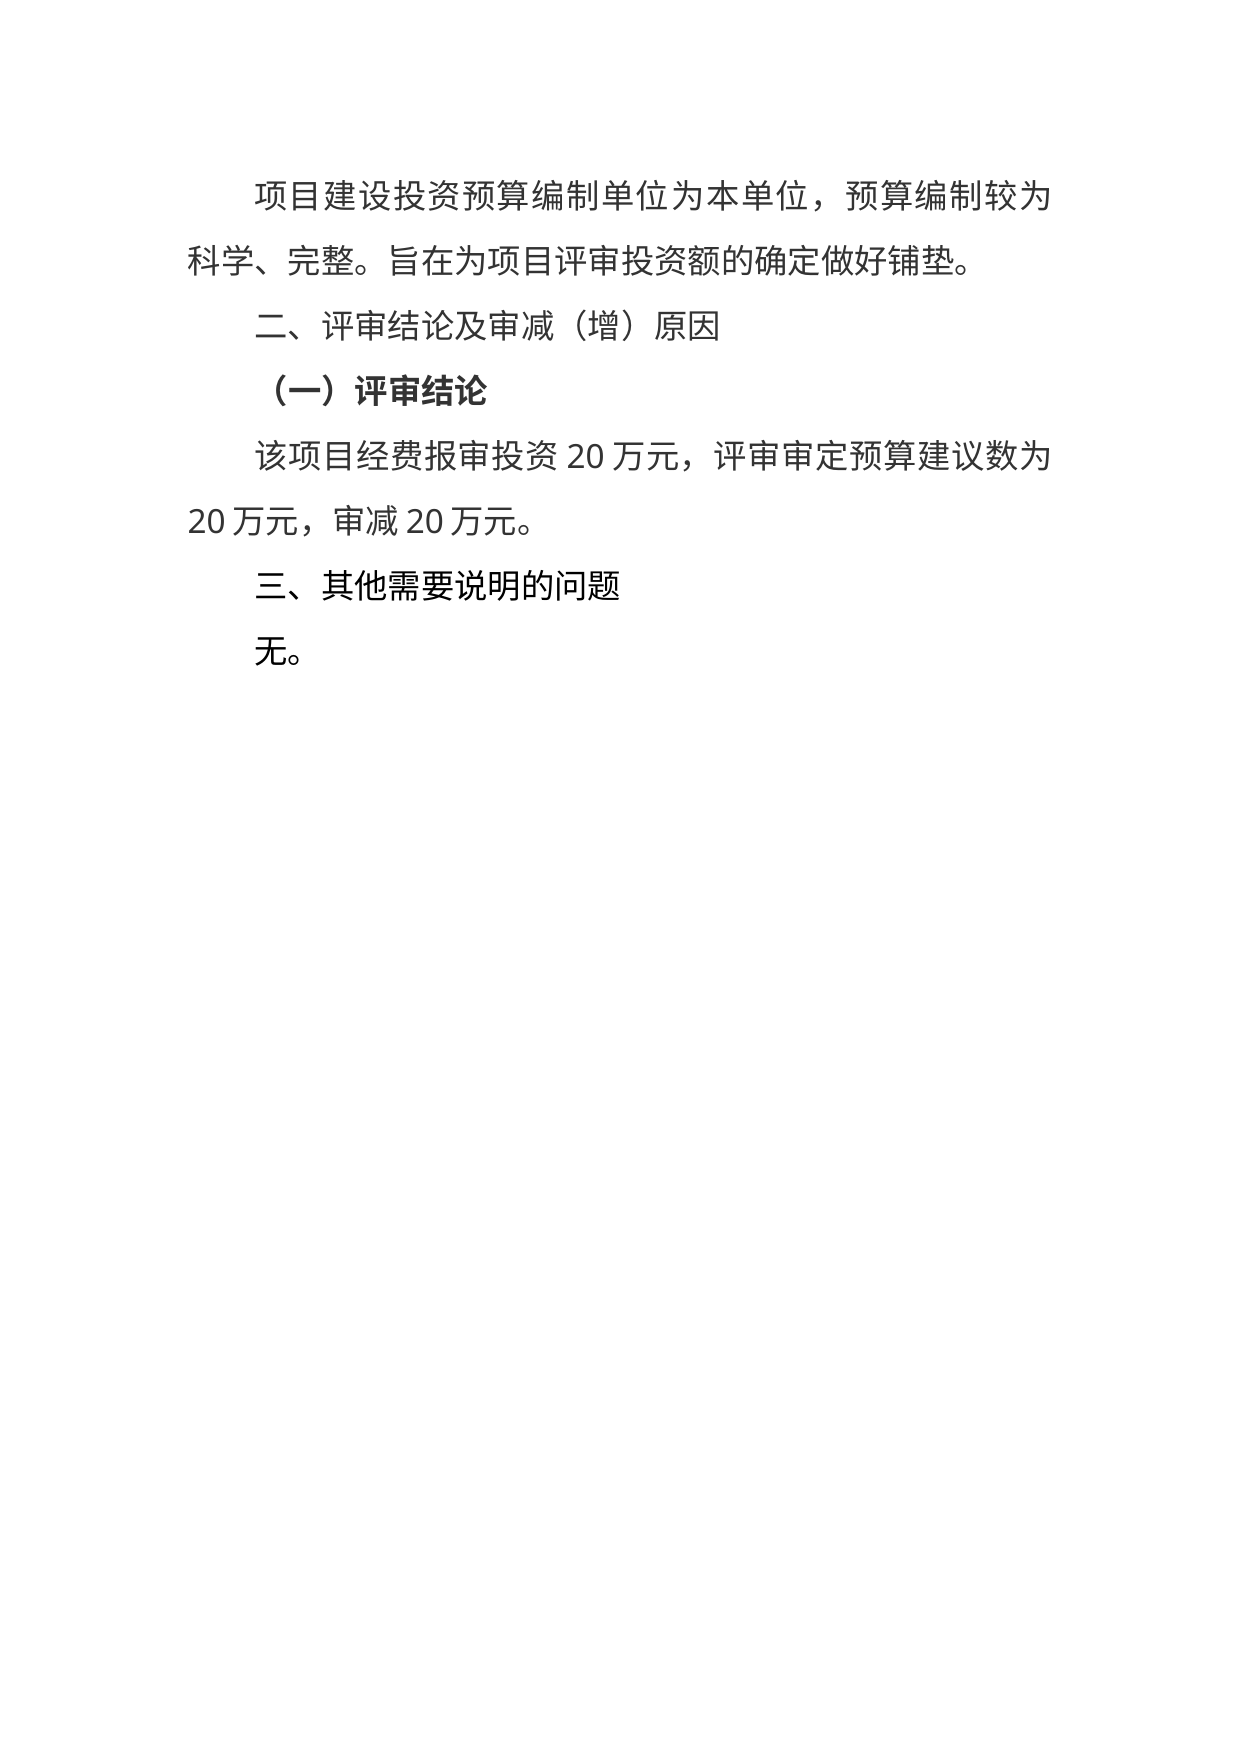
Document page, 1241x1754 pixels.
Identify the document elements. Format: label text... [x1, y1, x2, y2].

text （一）评审结论 [187, 357, 1053, 422]
text 二、评审结论及审减（增）原因 [187, 292, 1053, 357]
text 项目建设投资预算编制单位为本单位，预算编制较为科学、完整。旨在为项目评审投资额的确定做好铺垫。 [187, 162, 1053, 292]
text 三、其他需要说明的问题 [187, 552, 1053, 617]
text 无。 [187, 617, 1053, 682]
text 该项目经费报审投资20万元，评审审定预算建议数为20万元，审减20万元。 [187, 422, 1053, 552]
